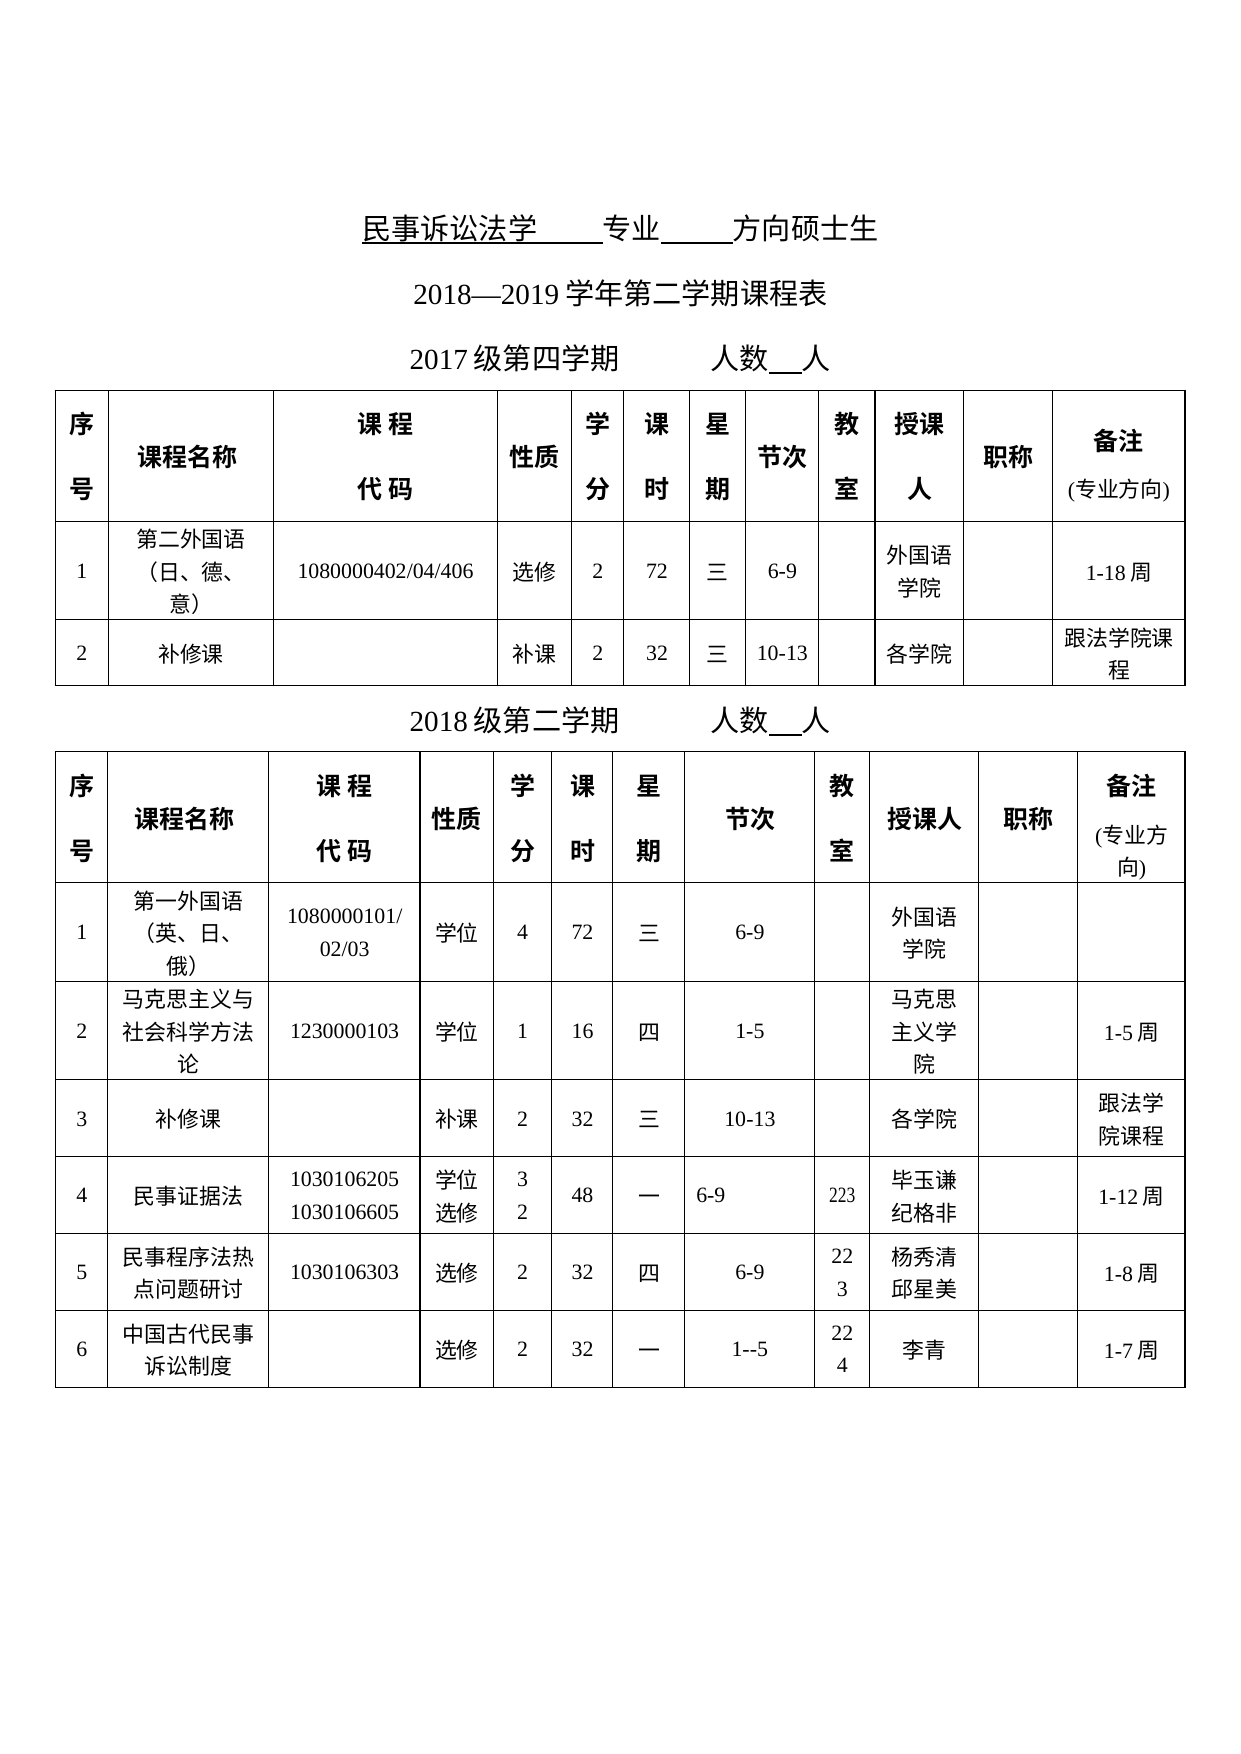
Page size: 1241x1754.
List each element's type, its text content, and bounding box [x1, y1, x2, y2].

table_header 课时 [552, 752, 612, 882]
table_cell 1 [494, 982, 551, 1079]
table_header 教室 [815, 752, 869, 882]
table_cell [1078, 883, 1184, 981]
table_cell 1030106205 1030106605 [269, 1157, 419, 1233]
table_cell 1-5 [685, 982, 814, 1079]
table_cell 补课 [421, 1080, 493, 1156]
table_header 课 程 代 码 [269, 752, 419, 882]
table_header 课程名称 [109, 391, 273, 521]
text 2018—2019学年第二学期课程表 [187, 259, 1053, 324]
table_cell 6-9 [685, 1234, 814, 1310]
text 民事诉讼法学 专业 方向硕士生 [187, 194, 1053, 259]
table_header 教室 [819, 391, 874, 521]
table_cell 补修课 [109, 620, 273, 685]
table_cell 3 [56, 1080, 107, 1156]
table_cell 学位 [421, 982, 493, 1079]
table_cell 三 [613, 883, 684, 981]
table_header 课时 [624, 391, 689, 521]
table_cell [819, 522, 874, 619]
table_cell [819, 620, 874, 685]
table_cell 选修 [498, 522, 571, 619]
table_header 备注 (专业方向) [1053, 391, 1184, 521]
table_cell 48 [552, 1157, 612, 1233]
table_cell 杨秀清 邱星美 [870, 1234, 978, 1310]
table_cell 6-9 [685, 1157, 814, 1233]
table_cell 32 [624, 620, 689, 685]
table_cell [979, 1080, 1077, 1156]
table_cell 32 [552, 1080, 612, 1156]
table_header 节次 [685, 752, 814, 882]
table_cell 2 [56, 620, 108, 685]
table_cell 三 [690, 620, 745, 685]
table_cell 32 [552, 1311, 612, 1387]
table_cell [815, 883, 869, 981]
table_cell 6-9 [746, 522, 818, 619]
table_cell 2 [494, 1080, 551, 1156]
table_cell 1080000402/04/406 [274, 522, 497, 619]
table_cell 四 [613, 1234, 684, 1310]
table_cell 补修课 [108, 1080, 268, 1156]
table_cell 各学院 [870, 1080, 978, 1156]
table_cell 2 [494, 1311, 551, 1387]
table_cell 1-8周 [1078, 1234, 1184, 1310]
table_cell 32 [552, 1234, 612, 1310]
table_cell 72 [552, 883, 612, 981]
table_header 序号 [56, 752, 107, 882]
table_cell 第一外国语（英、日、俄） [108, 883, 268, 981]
table_cell 四 [613, 982, 684, 1079]
table_cell 跟法学院课程 [1078, 1080, 1184, 1156]
table_cell 6 [56, 1311, 107, 1387]
table_cell 三 [613, 1080, 684, 1156]
table_cell [964, 522, 1052, 619]
table_header 职称 [979, 752, 1077, 882]
table_cell [979, 1157, 1077, 1233]
table_cell 3 2 [494, 1157, 551, 1233]
table_cell [815, 1080, 869, 1156]
table_cell 中国古代民事诉讼制度 [108, 1311, 268, 1387]
table_header 星期 [613, 752, 684, 882]
table_cell 马克思主义与社会科学方法论 [108, 982, 268, 1079]
table_cell 选修 [421, 1234, 493, 1310]
table_cell 第二外国语（日、德、意） [109, 522, 273, 619]
table_cell [979, 883, 1077, 981]
table_cell 1-18周 [1053, 522, 1184, 619]
table_cell 4 [56, 1157, 107, 1233]
table_cell 1230000103 [269, 982, 419, 1079]
table_cell 外国语学院 [870, 883, 978, 981]
table_cell 外国语学院 [876, 522, 963, 619]
table_cell 1080000101/ 02/03 [269, 883, 419, 981]
table_header 星期 [690, 391, 745, 521]
table_header 职称 [964, 391, 1052, 521]
table_cell [979, 982, 1077, 1079]
table_cell 李青 [870, 1311, 978, 1387]
table_cell [269, 1080, 419, 1156]
table_header 学分 [572, 391, 623, 521]
table_cell [979, 1311, 1077, 1387]
table_cell 三 [690, 522, 745, 619]
table_cell 跟法学院课程 [1053, 620, 1184, 685]
table_header 授课人 [876, 391, 963, 521]
text 2017级第四学期 人数 人 [187, 324, 1053, 389]
table_cell 6-9 [685, 883, 814, 981]
table_cell 一 [613, 1157, 684, 1233]
table_header 备注 (专业方向) [1078, 752, 1184, 882]
table_cell 补课 [498, 620, 571, 685]
table_header 性质 [498, 391, 571, 521]
table_cell 毕玉谦 纪格非 [870, 1157, 978, 1233]
table_cell [979, 1234, 1077, 1310]
table_cell 16 [552, 982, 612, 1079]
table_cell 223 [815, 1157, 869, 1233]
table_cell 学位 [421, 883, 493, 981]
table_header 序号 [56, 391, 108, 521]
table_cell 2 [494, 1234, 551, 1310]
table_header 性质 [421, 752, 493, 882]
table_cell 1 [56, 883, 107, 981]
table_cell 各学院 [876, 620, 963, 685]
table_header 学分 [494, 752, 551, 882]
table_cell 223 [815, 1234, 869, 1310]
table_cell 1030106303 [269, 1234, 419, 1310]
table_cell [274, 620, 497, 685]
table_cell 10-13 [746, 620, 818, 685]
table_cell 2 [572, 522, 623, 619]
table_cell 学位 选修 [421, 1157, 493, 1233]
table_header 节次 [746, 391, 818, 521]
table_cell 民事程序法热点问题研讨 [108, 1234, 268, 1310]
table_cell 1-7周 [1078, 1311, 1184, 1387]
table_cell 4 [494, 883, 551, 981]
table_header 课程名称 [108, 752, 268, 882]
table_cell 1--5 [685, 1311, 814, 1387]
table_cell 马克思主义学院 [870, 982, 978, 1079]
table_cell 1 [56, 522, 108, 619]
table_cell 2 [56, 982, 107, 1079]
table_header 课 程 代 码 [274, 391, 497, 521]
table_cell 10-13 [685, 1080, 814, 1156]
table_cell 选修 [421, 1311, 493, 1387]
table_cell [964, 620, 1052, 685]
table_cell 2 [572, 620, 623, 685]
table_header 授课人 [870, 752, 978, 882]
table_cell 民事证据法 [108, 1157, 268, 1233]
table_cell 1-5周 [1078, 982, 1184, 1079]
table_cell 1-12周 [1078, 1157, 1184, 1233]
table_cell [815, 982, 869, 1079]
table_cell 5 [56, 1234, 107, 1310]
table_cell 72 [624, 522, 689, 619]
table_cell [269, 1311, 419, 1387]
text 2018级第二学期 人数 人 [187, 686, 1053, 751]
table_cell 一 [613, 1311, 684, 1387]
table_cell 224 [815, 1311, 869, 1387]
